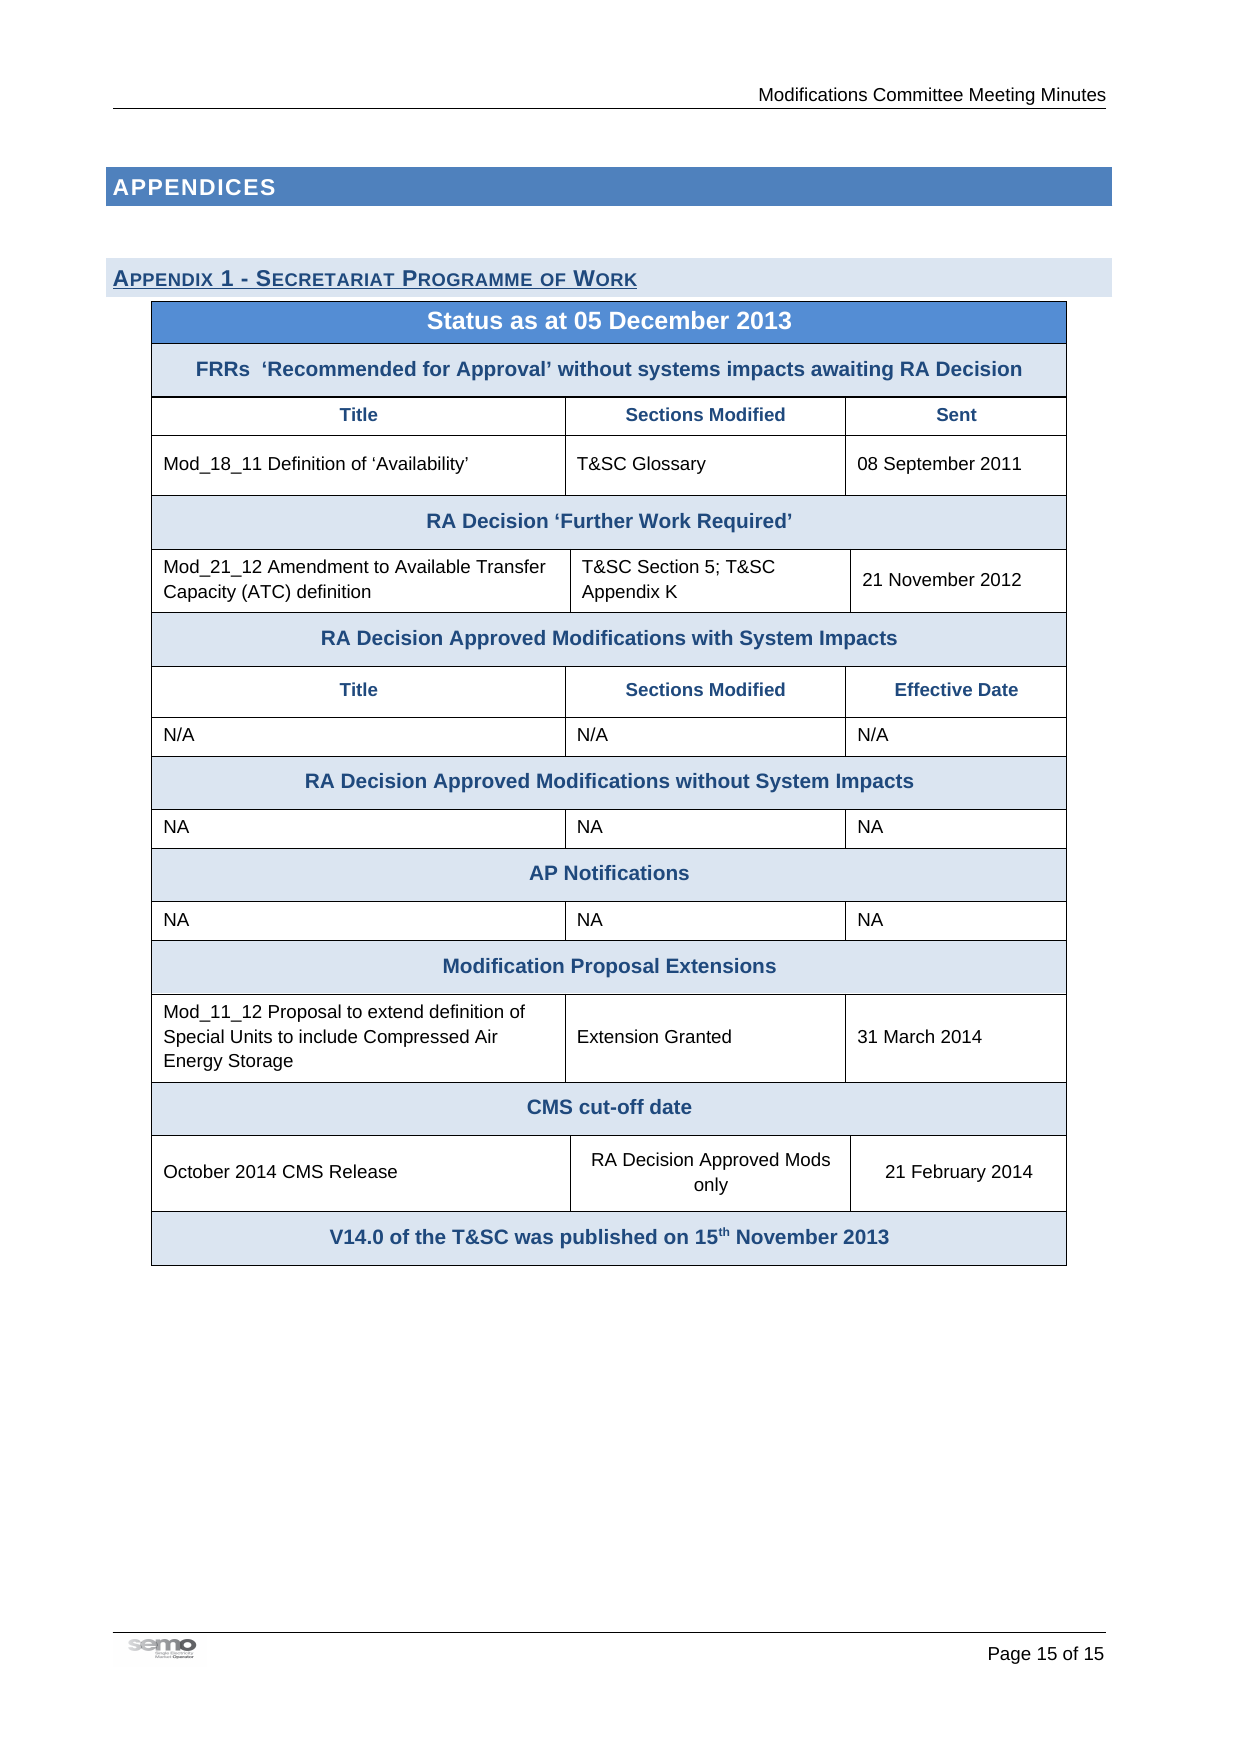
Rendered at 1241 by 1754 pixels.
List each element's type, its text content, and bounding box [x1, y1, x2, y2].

table_cell AP Notifications [152, 849, 1066, 901]
table_cell NA [846, 810, 1066, 848]
table_cell NA [846, 902, 1066, 940]
table_cell Mod_18_11 Definition of ‘Availability’ [152, 436, 565, 495]
subtitle Appendices [113, 174, 1106, 200]
table_cell RA Decision ‘Further Work Required’ [152, 496, 1066, 549]
table_cell RA Decision Approved Mods only [571, 1136, 850, 1211]
subtitle Appendix 1 - Secretariat Programme of Work [113, 265, 1106, 291]
table_cell Extension Granted [566, 995, 845, 1082]
table_cell NA [566, 902, 845, 940]
table_cell Effective Date [846, 667, 1066, 717]
table_cell FRRs ‘Recommended for Approval’ without systems impacts awaiting RA Decision [152, 344, 1066, 396]
table_cell NA [152, 902, 565, 940]
table_cell Mod_21_12 Amendment to Available Transfer Capacity (ATC) definition [152, 550, 570, 612]
table_cell October 2014 CMS Release [152, 1136, 570, 1211]
table_cell 08 September 2011 [846, 436, 1066, 495]
table_cell CMS cut-off date [152, 1083, 1066, 1135]
table_cell T&SC Section 5; T&SC Appendix K [571, 550, 850, 612]
table_cell Title [152, 398, 565, 435]
table_cell Title [152, 667, 565, 717]
table_cell Mod_11_12 Proposal to extend definition of Special Units to include Compressed Air Energy Storage [152, 995, 565, 1082]
table_cell NA [566, 810, 845, 848]
table_cell NA [152, 810, 565, 848]
table_header Status as at 05 December 2013 [152, 302, 1066, 343]
table_cell RA Decision Approved Modifications with System Impacts [152, 613, 1066, 666]
table_cell N/A [846, 718, 1066, 756]
table_cell Modification Proposal Extensions [152, 941, 1066, 993]
table_cell RA Decision Approved Modifications without System Impacts [152, 757, 1066, 809]
table_cell V14.0 of the T&SC was published on 15th November 2013 [152, 1212, 1066, 1265]
table_cell T&SC Glossary [566, 436, 845, 495]
table_cell N/A [566, 718, 845, 756]
table_cell 21 February 2014 [851, 1136, 1066, 1211]
table_cell Sections Modified [566, 398, 845, 435]
table_cell Sections Modified [566, 667, 845, 717]
table_cell 31 March 2014 [846, 995, 1066, 1082]
table_cell N/A [152, 718, 565, 756]
table_cell 21 November 2012 [851, 550, 1066, 612]
table_cell Sent [846, 398, 1066, 435]
